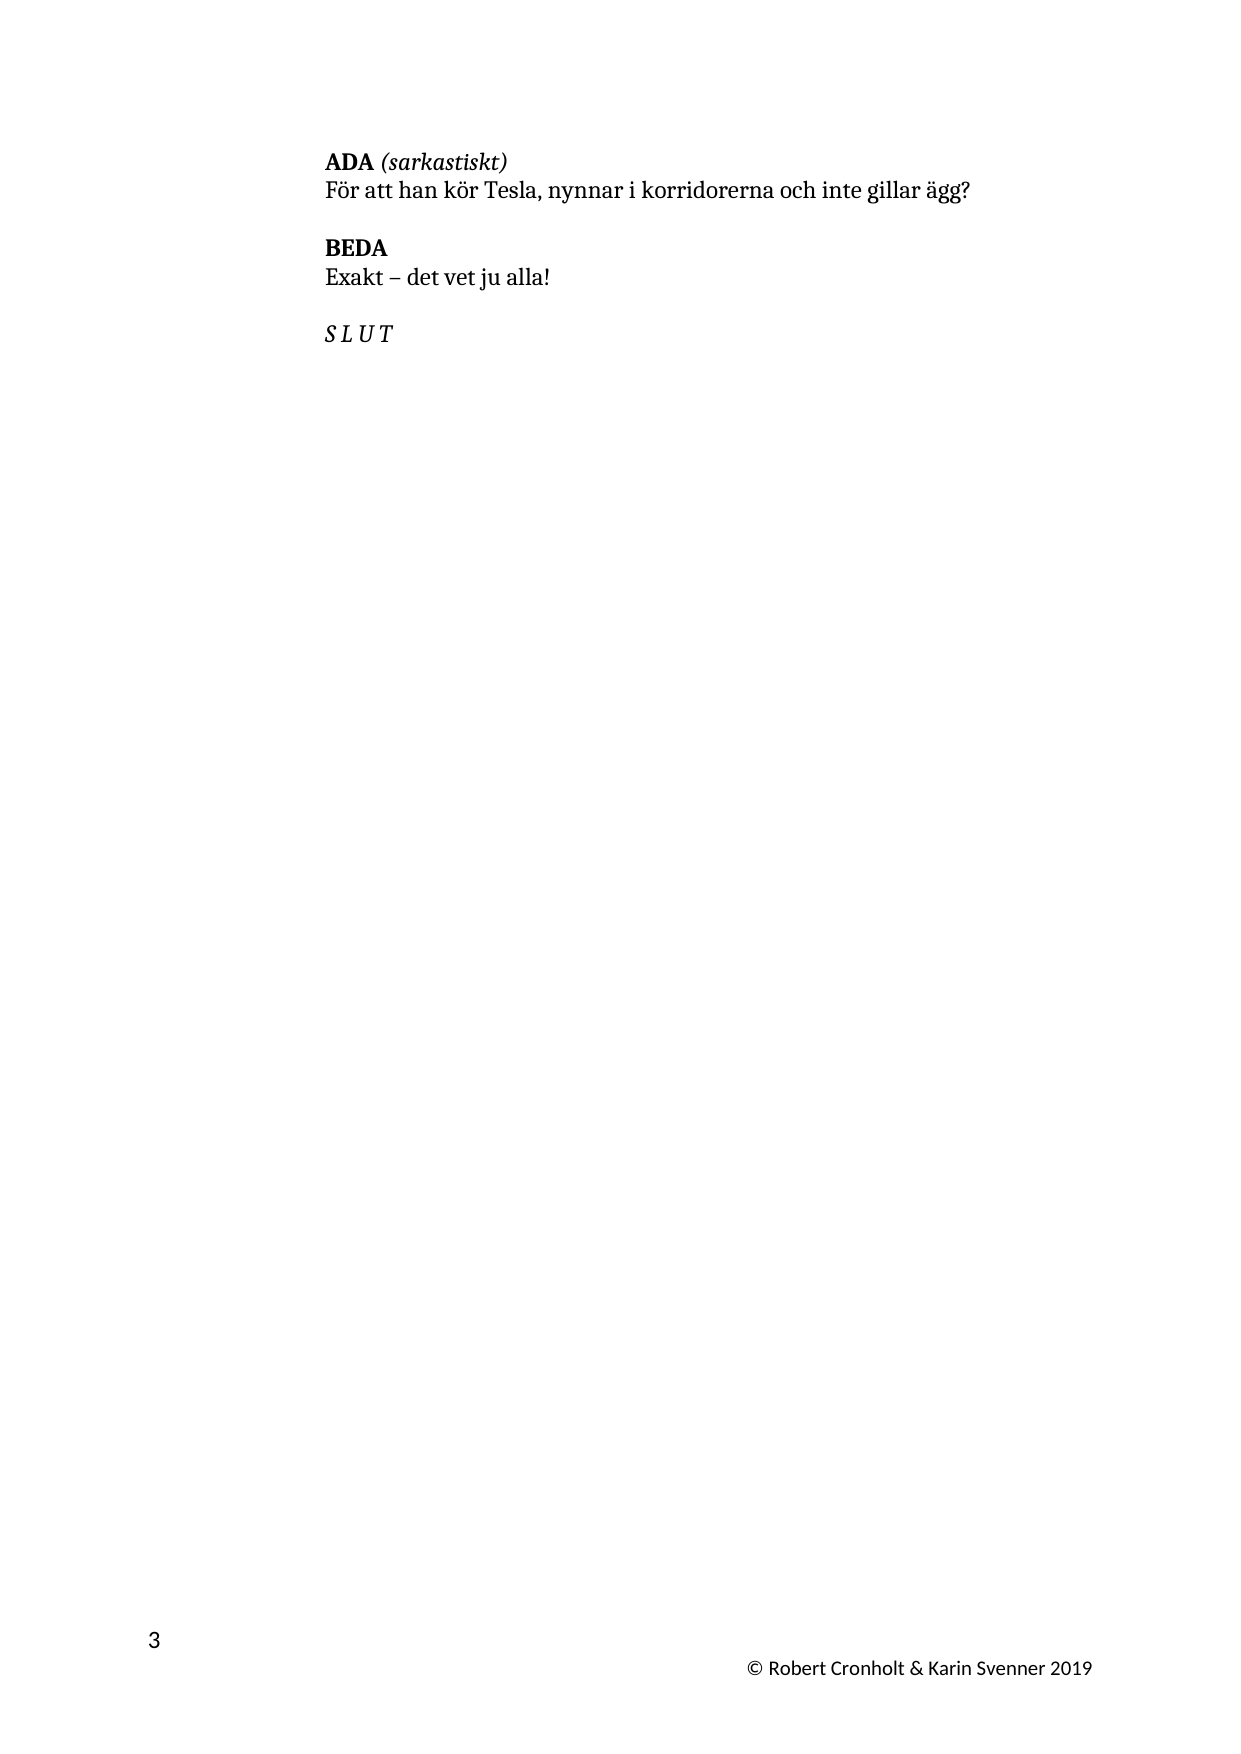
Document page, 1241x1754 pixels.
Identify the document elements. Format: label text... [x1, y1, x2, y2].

text Exakt – det vet ju alla! [325, 263, 1093, 291]
text ADA (sarkastiskt) För att han kör Tesla, nynnar i korridorerna och inte gillar ägg? [325, 148, 1093, 205]
text BEDA [325, 234, 1093, 263]
text S L U T [325, 320, 1093, 349]
